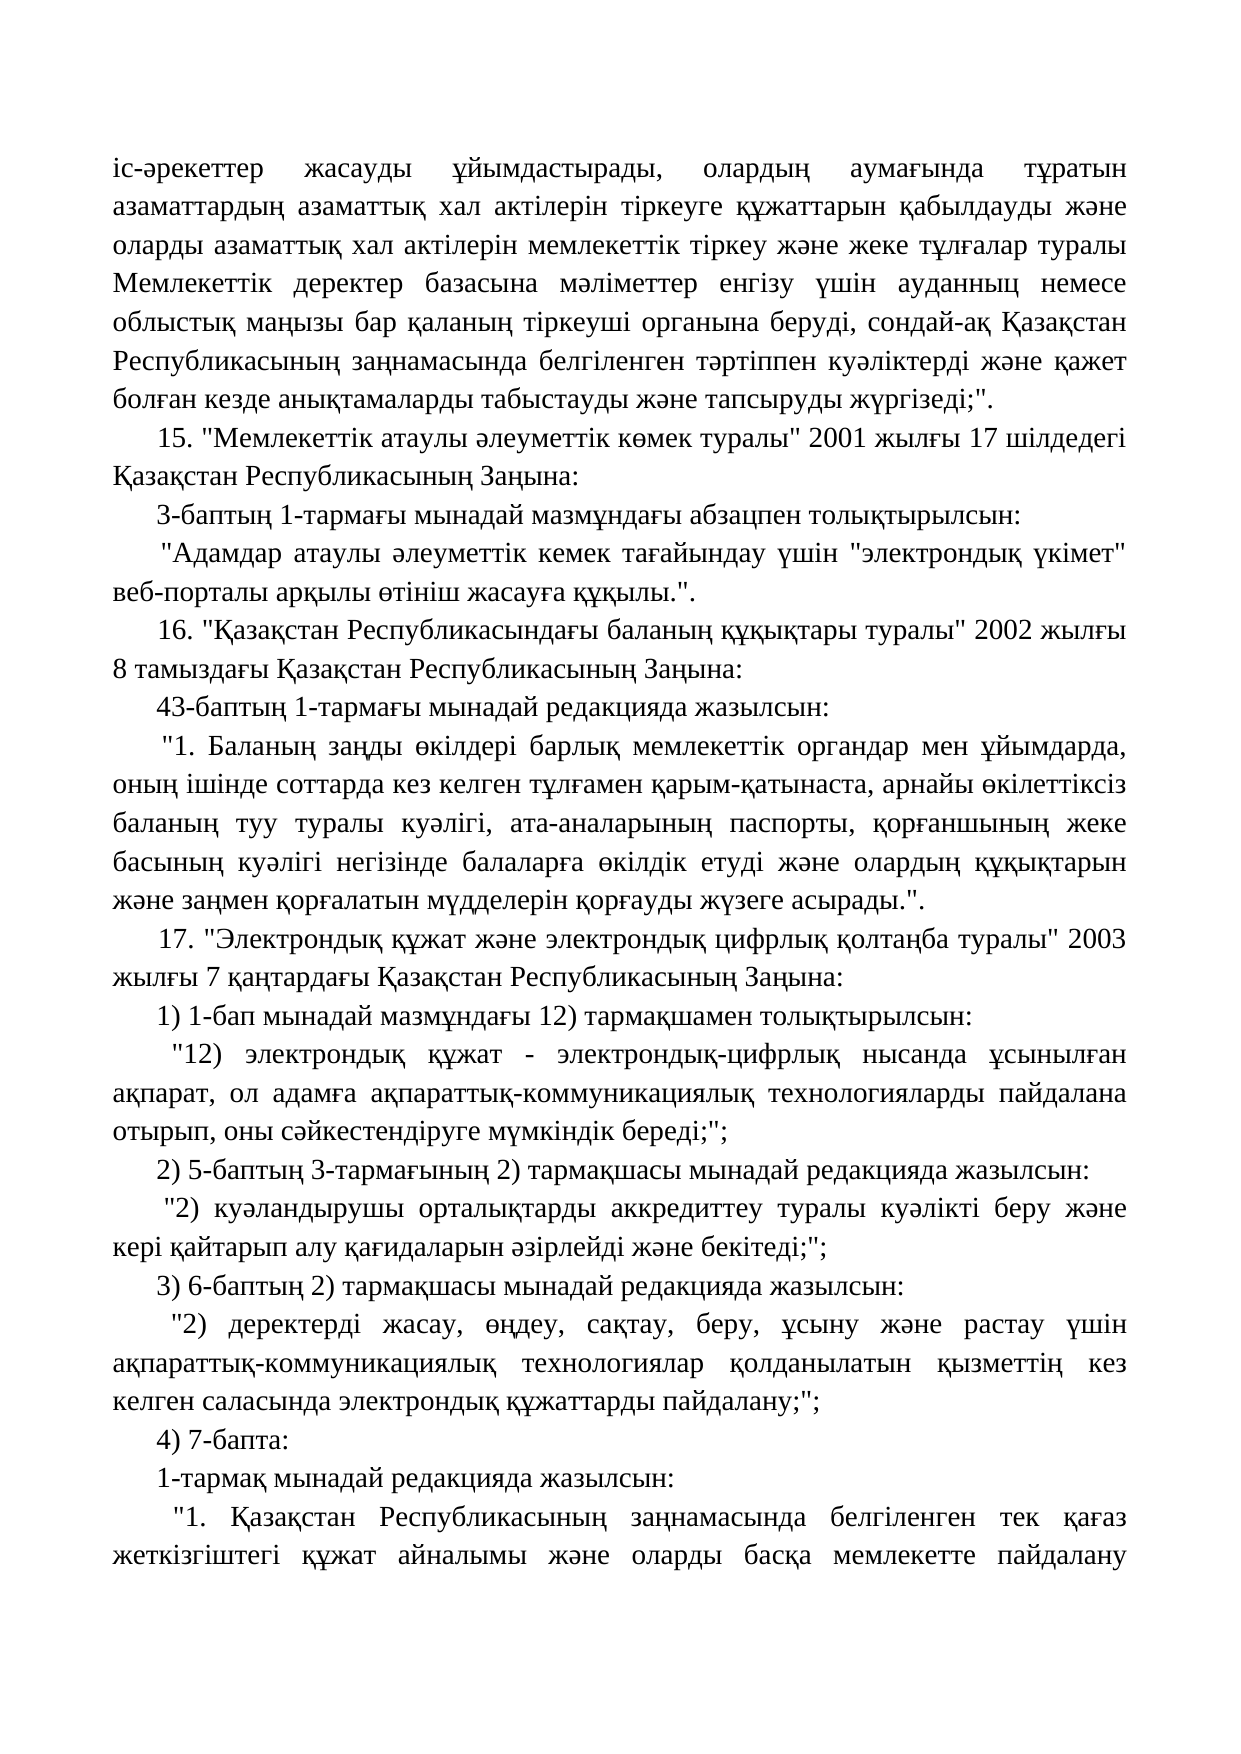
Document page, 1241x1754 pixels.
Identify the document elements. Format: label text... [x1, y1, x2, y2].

text 3) 6-баптың 2) тармақшасы мынадай редакцияда жазылсын: [112, 1268, 1128, 1301]
text 43-баптың 1-тармағы мынадай редакцияда жазылсын: [112, 689, 1128, 723]
text "2) куәландырушы орталықтарды аккредиттеу туралы куәлікті беру және кері қайтарып алу қағидаларын әзірлейді және бекітеді;"; [112, 1191, 1128, 1263]
text 17. "Электрондық құжат және электрондық цифрлық қолтаңба туралы" 2003 жылғы 7 қаңтардағы Қазақстан Республикасының Заңына: [112, 921, 1128, 993]
text 2) 5-баптың 3-тармағының 2) тармақшасы мынадай редакцияда жазылсын: [112, 1152, 1128, 1186]
text 3-баптың 1-тармағы мынадай мазмұндағы абзацпен толықтырылсын: [112, 497, 1128, 530]
text "1. Баланың заңды өкілдері барлық мемлекеттік органдар мен ұйымдарда, оның ішінде соттарда кез келген тұлғамен қарым-қатынаста, арнайы өкілеттіксіз баланың туу туралы куәлігі, ата-аналарының паспорты, қорғаншының жеке басының куәлігі негізінде балаларға өкілдік етуді және олардың құқықтарын және заңмен қорғалатын мүдделерін қорғауды жүзеге асырады.". [112, 728, 1128, 916]
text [112, 1499, 1128, 1571]
text 15. "Мемлекеттік атаулы әлеуметтік көмек туралы" 2001 жылғы 17 шілдедегі Қазақстан Республикасының Заңына: [112, 420, 1128, 492]
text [112, 150, 1128, 415]
text 1-тармақ мынадай редакцияда жазылсын: [112, 1460, 1128, 1494]
text "2) деректерді жасау, өңдеу, сақтау, беру, ұсыну және растау үшін ақпараттық-коммуникациялық технологиялар қолданылатын қызметтің кез келген саласында электрондық құжаттарды пайдалану;"; [112, 1306, 1128, 1417]
text 16. "Қазақстан Республикасындағы баланың құқықтары туралы" 2002 жылғы 8 тамыздағы Қазақстан Республикасының Заңына: [112, 612, 1128, 684]
text "Адамдар атаулы әлеуметтік кемек тағайындау үшін "электрондық үкімет" веб-порталы арқылы өтініш жасауға құқылы.". [112, 535, 1128, 607]
text 1) 1-бап мынадай мазмұндағы 12) тармақшамен толықтырылсын: [112, 998, 1128, 1031]
text 4) 7-бапта: [112, 1422, 1128, 1455]
text "12) электрондық құжат - электрондық-цифрлық нысанда ұсынылған ақпарат, ол адамға ақпараттық-коммуникациялық технологияларды пайдалана отырып, оны сәйкестендіруге мүмкіндік береді;"; [112, 1036, 1128, 1147]
